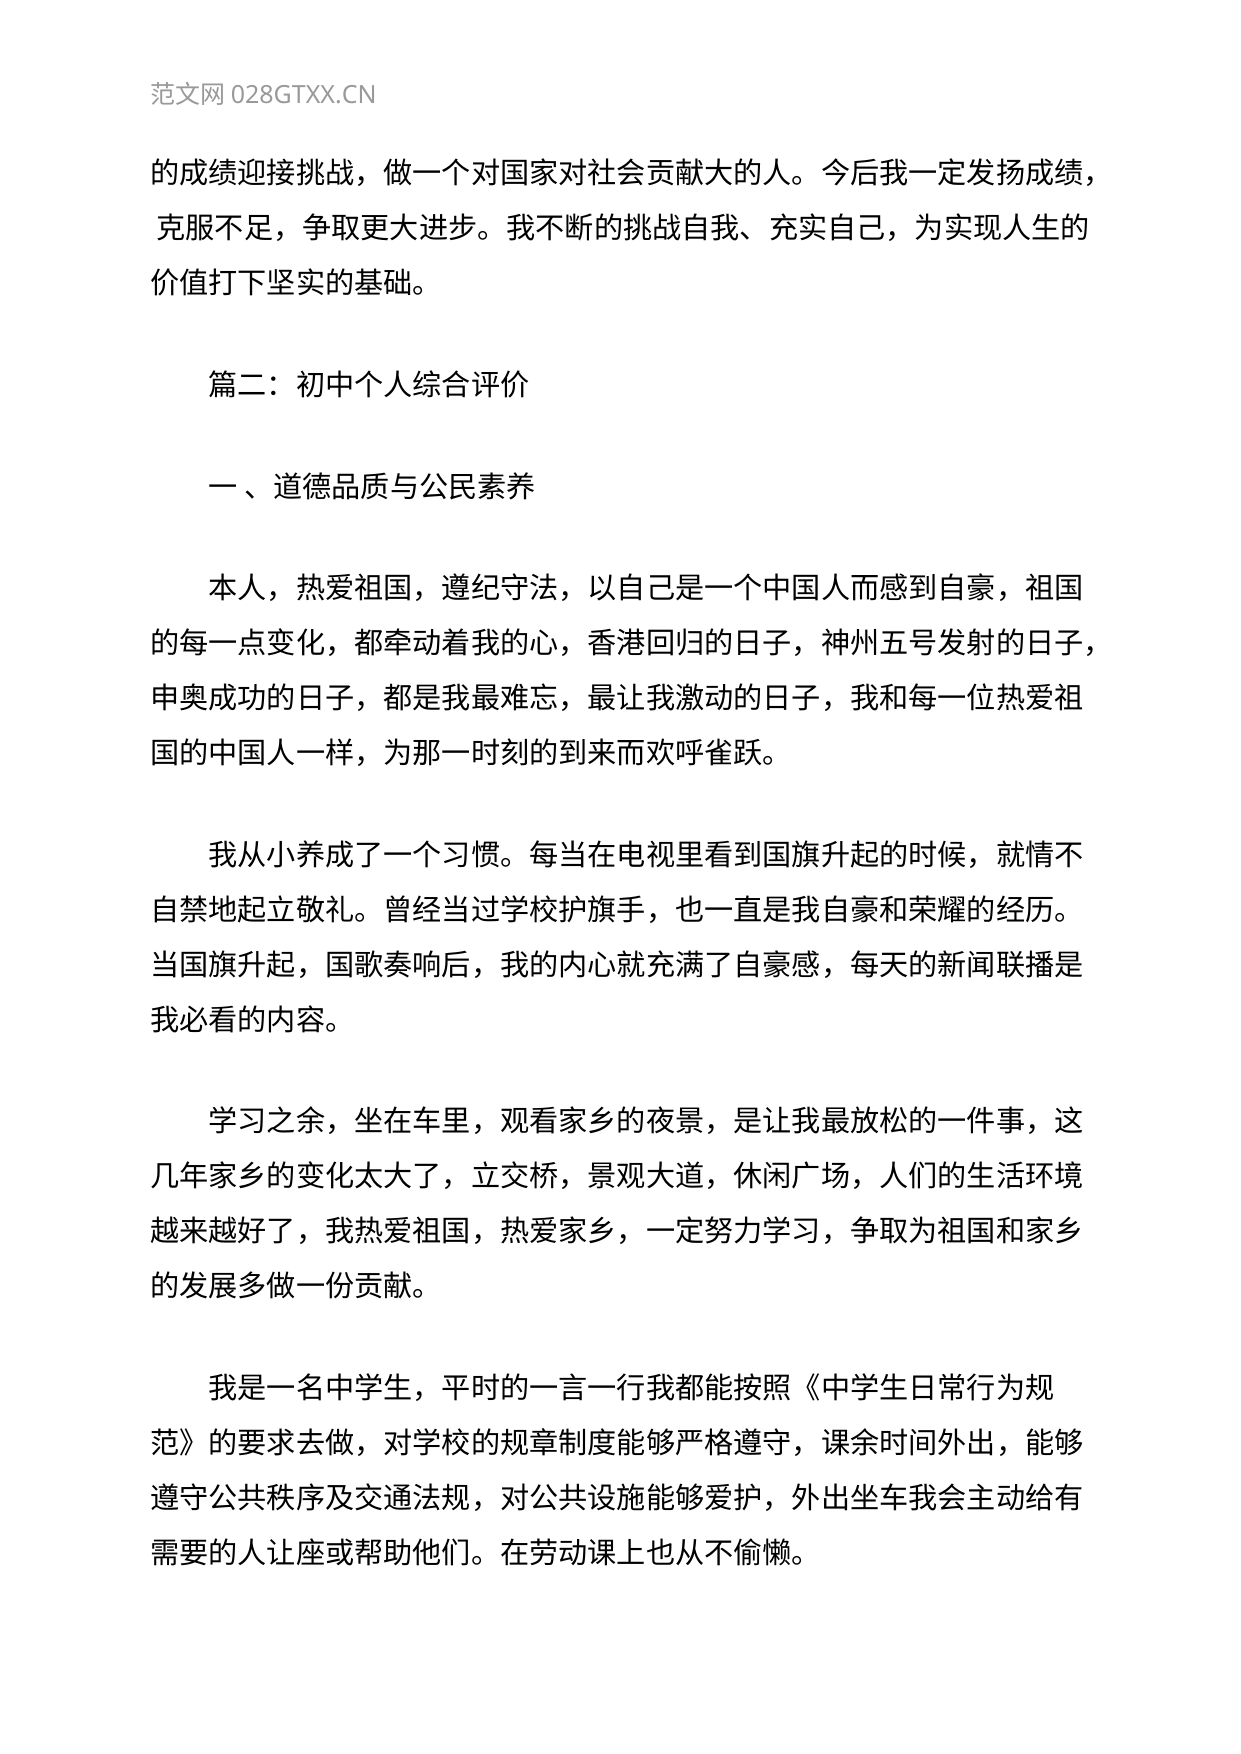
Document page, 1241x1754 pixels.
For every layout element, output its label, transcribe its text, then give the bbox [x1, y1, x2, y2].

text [150, 150, 1090, 302]
text 我是一名中学生，平时的一言一行我都能按照《中学生日常行为规范》的要求去做，对学校的规章制度能够严格遵守，课余时间外出，能够遵守公共秩序及交通法规，对公共设施能够爱护，外出坐车我会主动给有需要的人让座或帮助他们。在劳动课上也从不偷懒。 [150, 1364, 1090, 1571]
text 学习之余，坐在车里，观看家乡的夜景，是让我最放松的一件事，这几年家乡的变化太大了，立交桥，景观大道，休闲广场，人们的生活环境越来越好了，我热爱祖国，热爱家乡，一定努力学习，争取为祖国和家乡的发展多做一份贡献。 [150, 1098, 1090, 1305]
text 一 、道德品质与公民素养 [150, 463, 1090, 506]
text 本人，热爱祖国，遵纪守法，以自己是一个中国人而感到自豪，祖国的每一点变化，都牵动着我的心，香港回归的日子，神州五号发射的日子，申奥成功的日子，都是我最难忘，最让我激动的日子，我和每一位热爱祖国的中国人一样，为那一时刻的到来而欢呼雀跃。 [150, 565, 1090, 772]
text 篇二：初中个人综合评价 [150, 362, 1090, 404]
text 我从小养成了一个习惯。每当在电视里看到国旗升起的时候，就情不自禁地起立敬礼。曾经当过学校护旗手，也一直是我自豪和荣耀的经历。当国旗升起，国歌奏响后，我的内心就充满了自豪感，每天的新闻联播是我必看的内容。 [150, 832, 1090, 1038]
